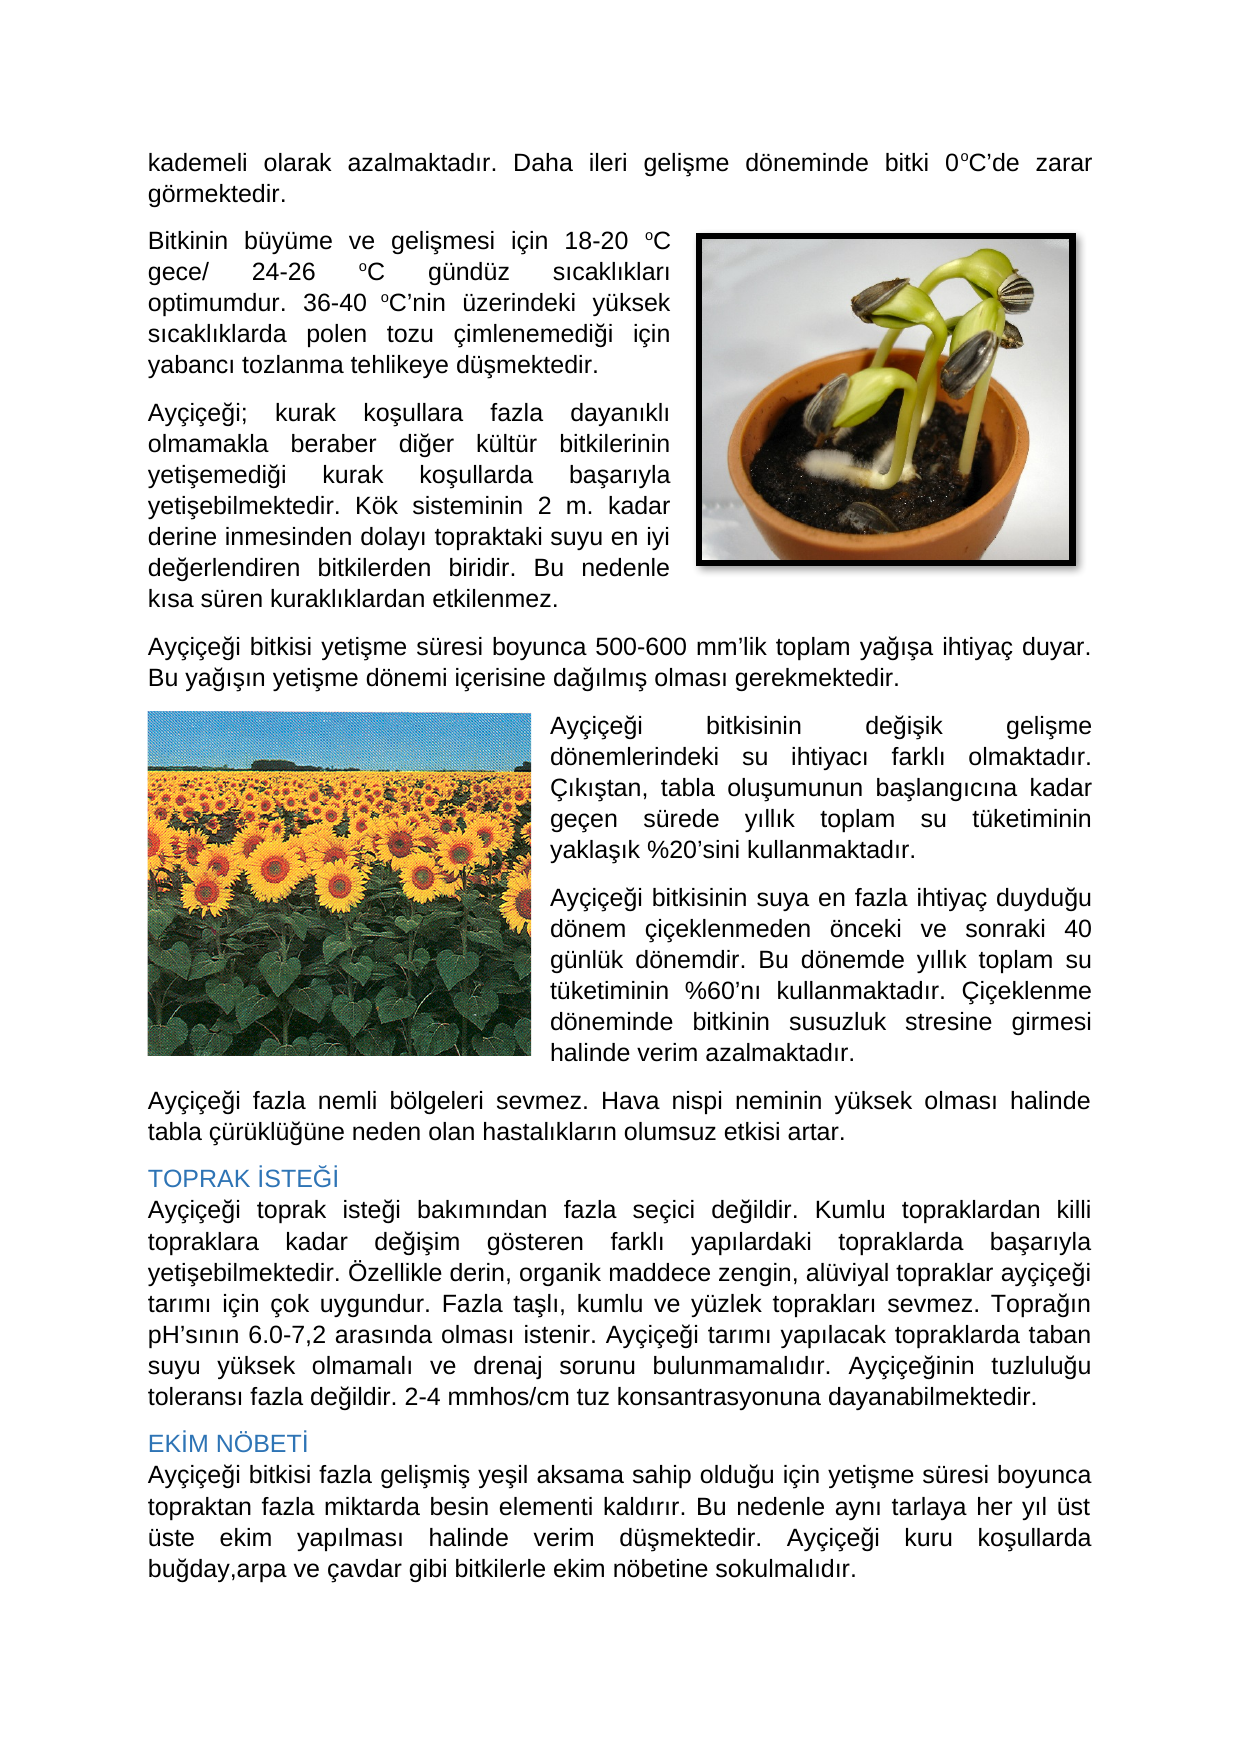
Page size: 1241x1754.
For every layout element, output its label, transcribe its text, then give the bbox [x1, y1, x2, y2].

text Bitkinin büyüme ve gelişmesi için 18-20 oC gece/ 24-26 oC gündüz sıcaklıkları optimumdur. 36-40 oC’nin üzerindeki yüksek sıcaklıklarda polen tozu çimlenemediği için yabancı tozlanma tehlikeye düşmektedir. [148, 226, 1093, 379]
text Ayçiçeği; kurak koşullara fazla dayanıklı olmamakla beraber diğer kültür bitkilerinin yetişemediği kurak koşullarda başarıyla yetişebilmektedir. Kök sisteminin 2 m. kadar derine inmesinden dolayı topraktaki suyu en iyi değerlendiren bitkilerden biridir. Bu nedenle kısa süren kuraklıklardan etkilenmez. [148, 398, 1093, 613]
text Ayçiçeği toprak isteği bakımından fazla seçici değildir. Kumlu topraklardan killi topraklara kadar değişim gösteren farklı yapılardaki topraklarda başarıyla yetişebilmektedir. Özellikle derin, organik maddece zengin, alüviyal topraklar ayçiçeği tarımı için çok uygundur. Fazla taşlı, kumlu ve yüzlek toprakları sevmez. Toprağın pH’sının 6.0-7,2 arasında olması istenir. Ayçiçeği tarımı yapılacak topraklarda taban suyu yüksek olmamalı ve drenaj sorunu bulunmamalıdır. Ayçiçeğinin tuzluluğu toleransı fazla değildir. 2-4 mmhos/cm tuz konsantrasyonuna dayanabilmektedir. [148, 1196, 1093, 1411]
text Ayçiçeği bitkisi fazla gelişmiş yeşil aksama sahip olduğu için yetişme süresi boyunca topraktan fazla miktarda besin elementi kaldırır. Bu nedenle aynı tarlaya her yıl üst üste ekim yapılması halinde verim düşmektedir. Ayçiçeği kuru koşullarda buğday,arpa ve çavdar gibi bitkilerle ekim nöbetine sokulmalıdır. [148, 1461, 1093, 1582]
subtitle TOPRAK İSTEĞİ [148, 1164, 1093, 1193]
picture [147, 711, 532, 1056]
picture [702, 239, 1069, 560]
text Ayçiçeği fazla nemli bölgeleri sevmez. Hava nispi neminin yüksek olması halinde tabla çürüklüğüne neden olan hastalıkların olumsuz etkisi artar. [148, 1086, 1093, 1146]
text Ayçiçeği bitkisi yetişme süresi boyunca 500-600 mm’lik toplam yağışa ihtiyaç duyar. Bu yağışın yetişme dönemi içerisine dağılmış olması gerekmektedir. [148, 632, 1093, 692]
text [148, 148, 1093, 207]
text Ayçiçeği bitkisinin suya en fazla ihtiyaç duyduğu dönem çiçeklenmeden önceki ve sonraki 40 günlük dönemdir. Bu dönemde yıllık toplam su tüketiminin %60’nı kullanmaktadır. Çiçeklenme döneminde bitkinin susuzluk stresine girmesi halinde verim azalmaktadır. [148, 883, 1093, 1067]
picture [183, 723, 189, 730]
subtitle EKİM NÖBETİ [148, 1429, 1093, 1458]
text Ayçiçeği bitkisinin değişik gelişme dönemlerindeki su ihtiyacı farklı olmaktadır. Çıkıştan, tabla oluşumunun başlangıcına kadar geçen sürede yıllık toplam su tüketiminin yaklaşık %20’sini kullanmaktadır. [532, 711, 1093, 864]
